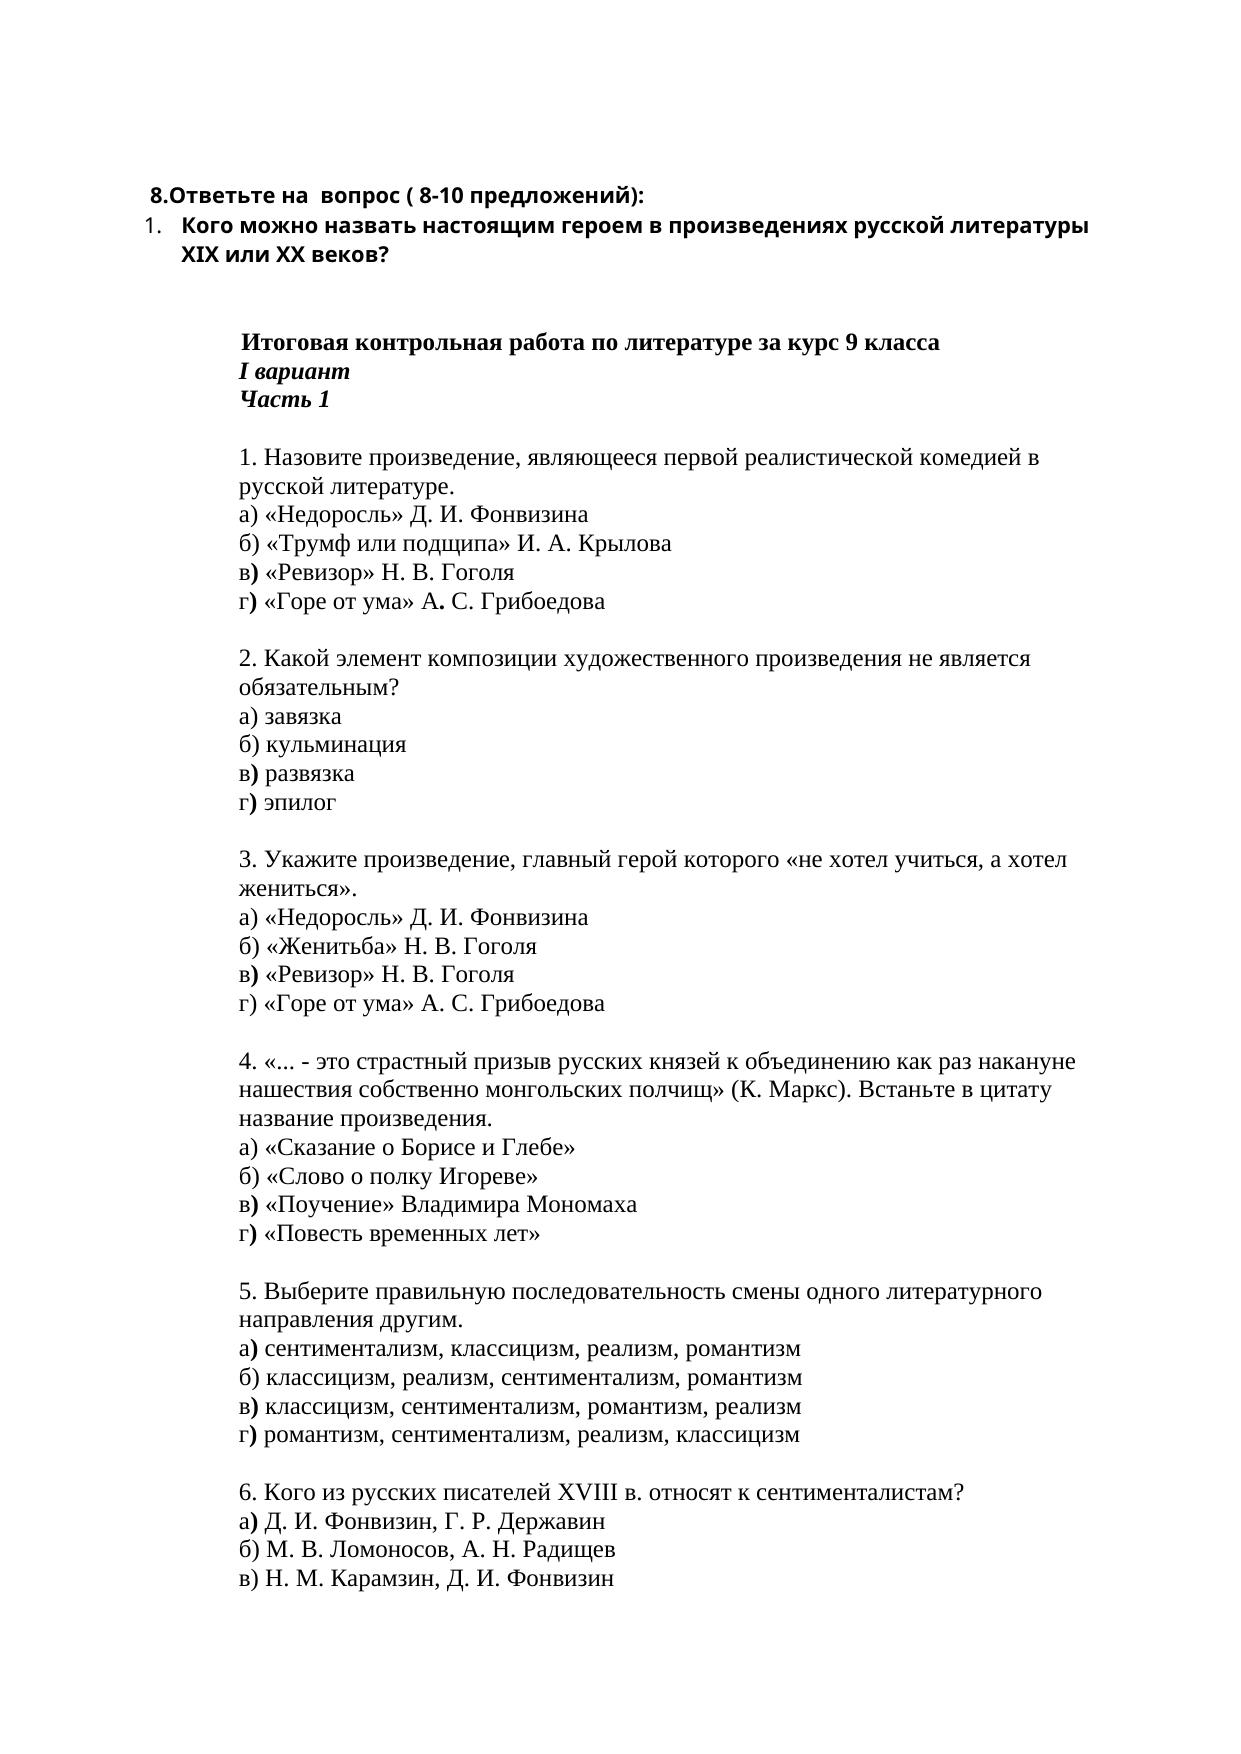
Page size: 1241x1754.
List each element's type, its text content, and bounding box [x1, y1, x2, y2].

text а) Д. И. Фонвизин, Г. Р. Державин [239, 1506, 1090, 1534]
text в) «Поучение» Владимира Мономаха [239, 1189, 1090, 1218]
text а) сентиментализм, классицизм, реализм, романтизм [239, 1333, 1090, 1362]
text 4. «... - это страстный призыв русских князей к объединению как раз накануне нашествия собственно монгольских полчищ» (К. Маркс). Встаньте в цитату название произведения. [239, 1046, 1090, 1132]
text б) «Трумф или подщипа» И. А. Крылова [239, 528, 1090, 557]
list Кого можно назвать настоящим героем в произведениях русской литературы ХIХ или ХХ веков? [144, 209, 1090, 269]
text г) «Горе от ума» А. С. Грибоедова [239, 586, 1090, 614]
text б) классицизм, реализм, сентиментализм, романтизм [239, 1362, 1090, 1391]
text Часть 1 [239, 384, 1090, 413]
text в) «Ревизор» Н. В. Гоголя [239, 959, 1090, 988]
text в) развязка [239, 758, 1090, 787]
text 5. Выберите правильную последовательность смены одного литературного направления другим. [239, 1276, 1090, 1333]
text г) эпилог [239, 787, 1090, 816]
text г) «Повесть временных лет» [239, 1218, 1090, 1247]
text 2. Какой элемент композиции художественного произведения не является обязательным? [239, 643, 1090, 701]
text 6. Кого из русских писателей XVIII в. относят к сентименталистам? [239, 1477, 1090, 1506]
text 1. Назовите произведение, являющееся первой реалистической комедией в русской литературе. [239, 442, 1090, 499]
text 8.Ответьте на вопрос ( 8-10 предложений): [150, 180, 1090, 209]
text б) М. В. Ломоносов, А. Н. Радищев [239, 1534, 1090, 1563]
text а) «Сказание о Борисе и Глебе» [239, 1132, 1090, 1161]
text б) «Слово о полку Игореве» [239, 1161, 1090, 1189]
text Итоговая контрольная работа по литературе за курс 9 класса [91, 327, 1090, 356]
text б) «Женитьба» Н. В. Гоголя [239, 931, 1090, 959]
text а) «Недоросль» Д. И. Фонвизина [239, 902, 1090, 931]
text г) романтизм, сентиментализм, реализм, классицизм [239, 1419, 1090, 1448]
text б) кульминация [239, 729, 1090, 758]
text I вариант [239, 356, 1090, 384]
text г) «Горе от ума» А. С. Грибоедова [239, 988, 1090, 1017]
text в) классицизм, сентиментализм, романтизм, реализм [239, 1391, 1090, 1419]
text в) «Ревизор» Н. В. Гоголя [239, 557, 1090, 586]
text а) «Недоросль» Д. И. Фонвизина [239, 499, 1090, 528]
text 3. Укажите произведение, главный герой которого «не хотел учиться, а хотел жениться». [239, 844, 1090, 902]
text а) завязка [239, 701, 1090, 729]
text в) Н. М. Карамзин, Д. И. Фонвизин [239, 1563, 1090, 1592]
